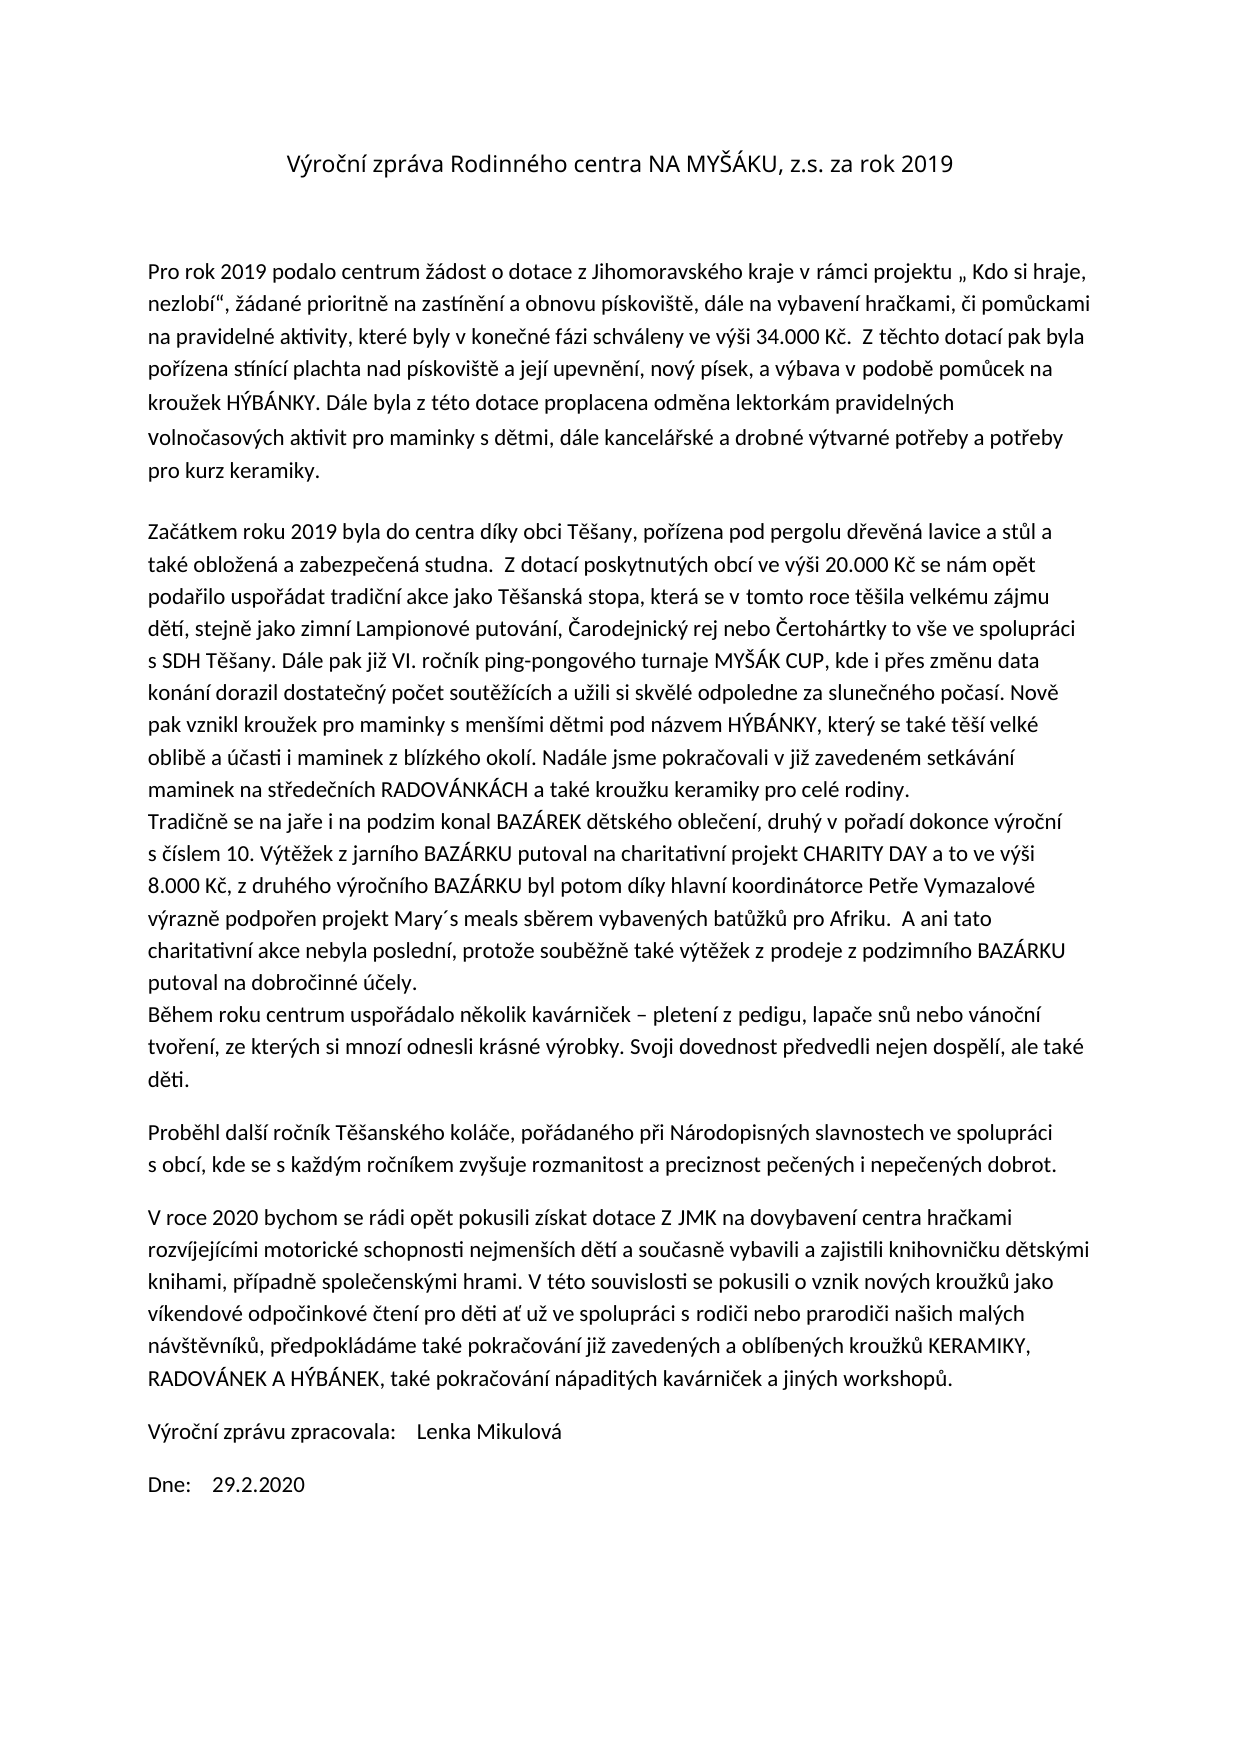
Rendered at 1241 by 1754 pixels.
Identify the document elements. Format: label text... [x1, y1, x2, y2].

text V roce 2020 bychom se rádi opět pokusili získat dotace Z JMK na dovybavení centra hračkami rozvíjejícími motorické schopnosti nejmenších dětí a současně vybavili a zajistili knihovničku dětskými knihami, případně společenskými hrami. V této souvislosti se pokusili o vznik nových kroužků jako víkendové odpočinkové čtení pro děti ať už ve spolupráci s rodiči nebo prarodiči našich malých návštěvníků, předpokládáme také pokračování již zavedených a oblíbených kroužků KERAMIKY, RADOVÁNEK A HÝBÁNEK, také pokračování nápaditých kavárniček a jiných workshopů. [148, 1203, 1093, 1392]
text Pro rok 2019 podalo centrum žádost o dotace z Jihomoravského kraje v rámci projektu „ Kdo si hraje, nezlobí“, žádané prioritně na zastínění a obnovu pískoviště, dále na vybavení hračkami, či pomůckami na pravidelné aktivity, které byly v konečné fázi schváleny ve výši 34.000 Kč. Z těchto dotací pak byla pořízena stínící plachta nad pískoviště a její upevnění, nový písek, a výbava v podobě pomůcek na kroužek HÝBÁNKY. Dále byla z této dotace proplacena odměna lektorkám pravidelných volnočasových aktivit pro maminky s dětmi, dále kancelářské a drobné výtvarné potřeby a potřeby pro kurz keramiky. [148, 257, 1093, 484]
text Proběhl další ročník Těšanského koláče, pořádaného při Národopisných slavnostech ve spolupráci s obcí, kde se s každým ročníkem zvyšuje rozmanitost a preciznost pečených i nepečených dobrot. [148, 1118, 1093, 1178]
text Začátkem roku 2019 byla do centra díky obci Těšany, pořízena pod pergolu dřevěná lavice a stůl a také obložená a zabezpečená studna. Z dotací poskytnutých obcí ve výši 20.000 Kč se nám opět podařilo uspořádat tradiční akce jako Těšanská stopa, která se v tomto roce těšila velkému zájmu dětí, stejně jako zimní Lampionové putování, Čarodejnický rej nebo Čertohártky to vše ve spolupráci s SDH Těšany. Dále pak již VI. ročník ping-pongového turnaje MYŠÁK CUP, kde i přes změnu data konání dorazil dostatečný počet soutěžících a užili si skvělé odpoledne za slunečného počasí. Nově pak vznikl kroužek pro maminky s menšími dětmi pod názvem HÝBÁNKY, který se také těší velké oblibě a účasti i maminek z blízkého okolí. Nadále jsme pokračovali v již zavedeném setkávání maminek na středečních RADOVÁNKÁCH a také kroužku keramiky pro celé rodiny. [148, 517, 1093, 803]
text Výroční zpráva Rodinného centra NA MYŠÁKU, z.s. za rok 2019 [148, 148, 1093, 179]
text Dne: 29.2.2020 [148, 1470, 1093, 1498]
text Tradičně se na jaře i na podzim konal BAZÁREK dětského oblečení, druhý v pořadí dokonce výroční s číslem 10. Výtěžek z jarního BAZÁRKU putoval na charitativní projekt CHARITY DAY a to ve výši 8.000 Kč, z druhého výročního BAZÁRKU byl potom díky hlavní koordinátorce Petře Vymazalové výrazně podpořen projekt Mary´s meals sběrem vybavených batůžků pro Afriku. A ani tato charitativní akce nebyla poslední, protože souběžně také výtěžek z prodeje z podzimního BAZÁRKU putoval na dobročinné účely. [148, 807, 1093, 996]
text Během roku centrum uspořádalo několik kavárniček – pletení z pedigu, lapače snů nebo vánoční tvoření, ze kterých si mnozí odnesli krásné výrobky. Svoji dovednost předvedli nejen dospělí, ale také děti. [148, 1000, 1093, 1093]
text Výroční zprávu zpracovala: Lenka Mikulová [148, 1417, 1093, 1445]
